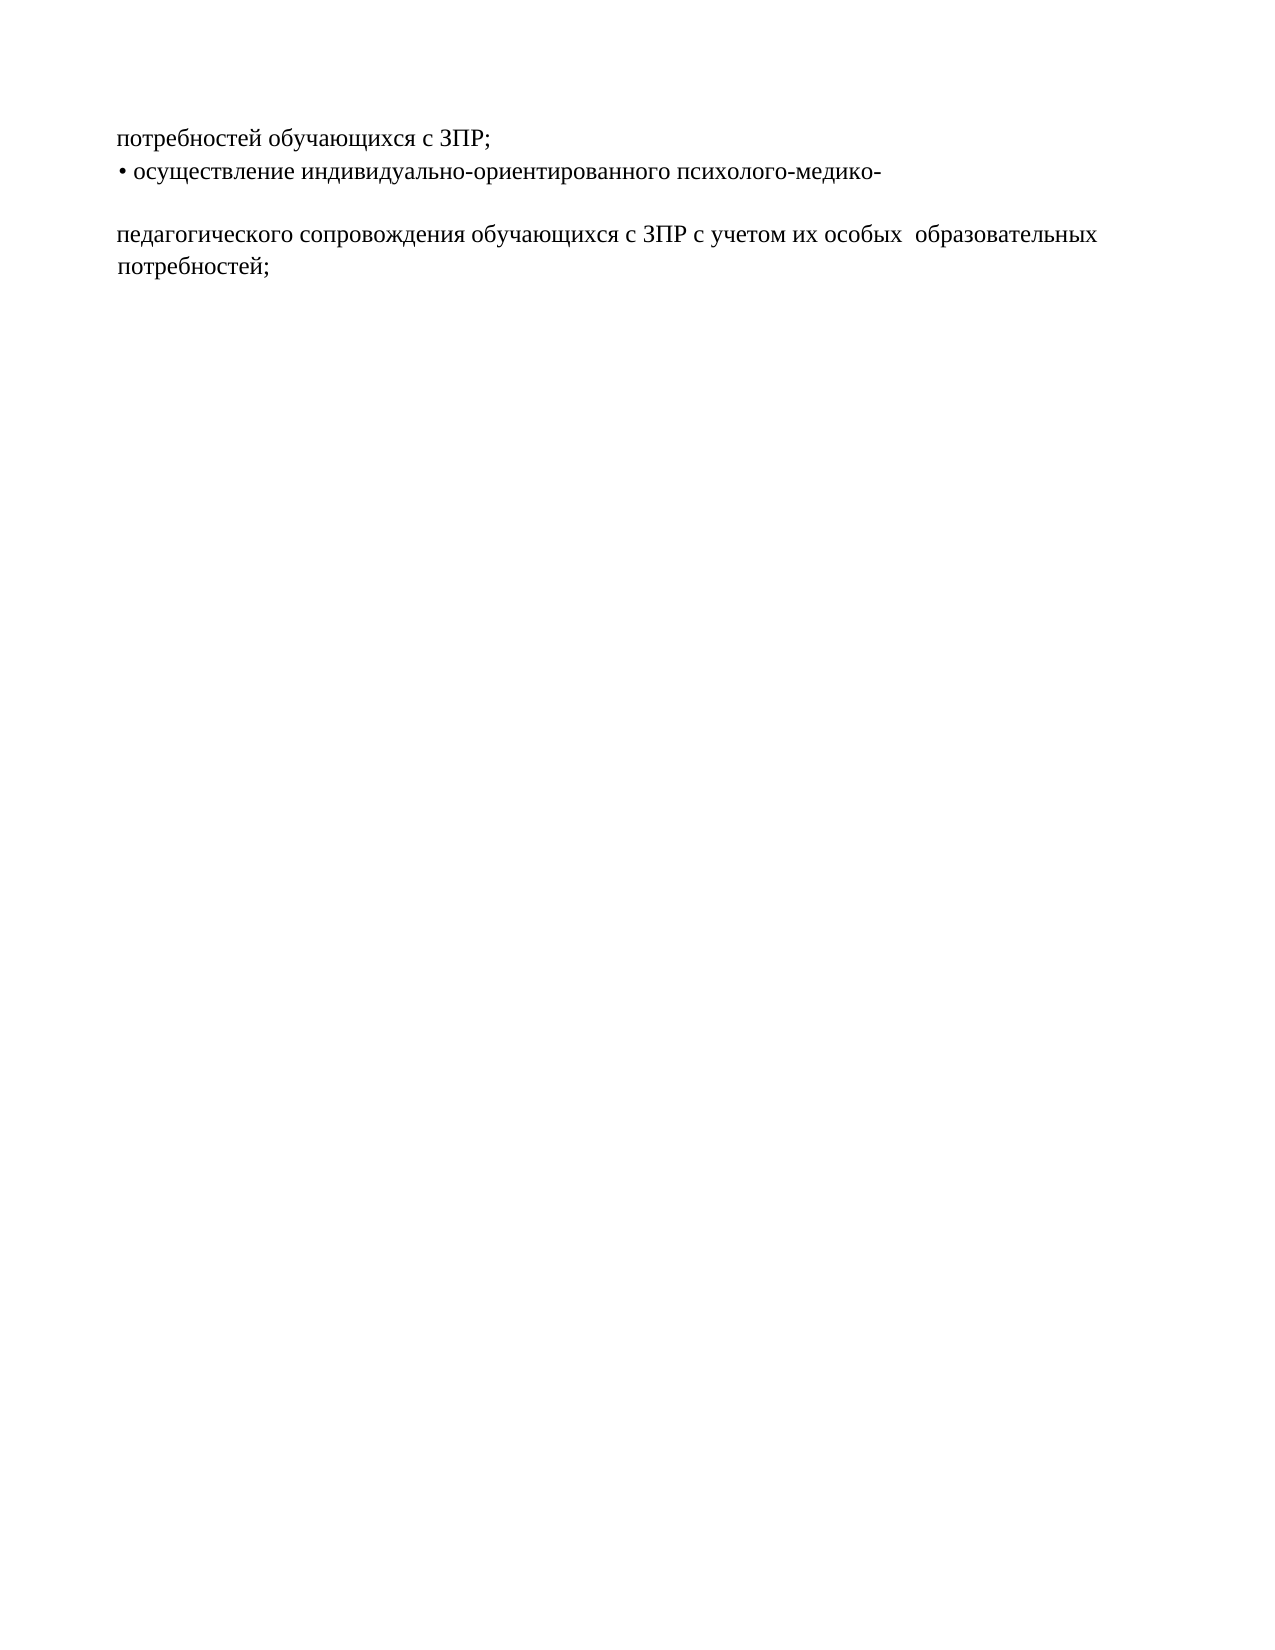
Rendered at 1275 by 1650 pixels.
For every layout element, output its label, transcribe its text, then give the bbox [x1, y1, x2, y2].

text потребностей обучающихся с ЗПР; [116, 123, 1213, 151]
text педагогического сопровождения обучающихся с ЗПР с учетом их особых образовательных потребностей; [116, 219, 1100, 280]
list осуществление индивидуально-ориентированного психолого-медико- [118, 156, 1213, 185]
